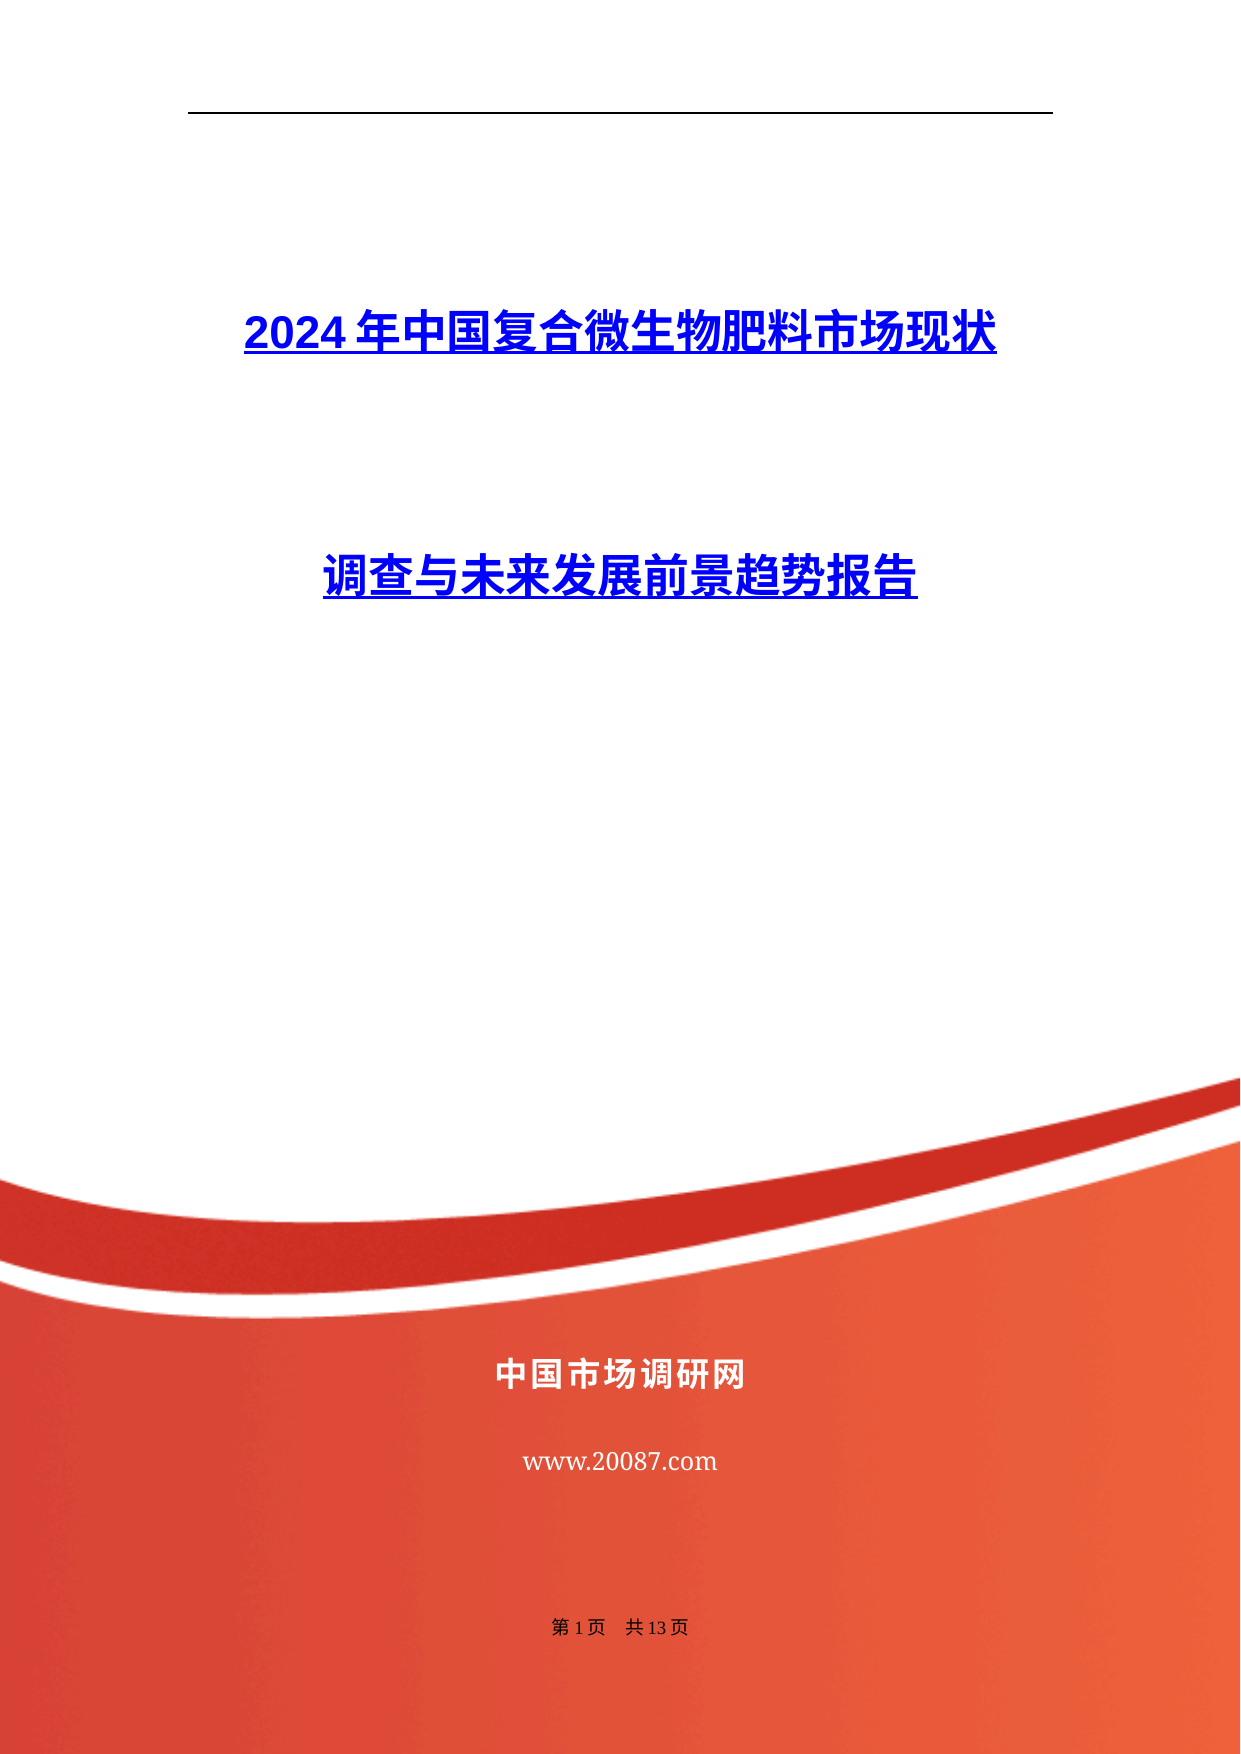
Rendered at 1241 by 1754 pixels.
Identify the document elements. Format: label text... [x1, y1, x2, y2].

text www.20087.com [187, 1428, 1053, 1493]
subtitle 中国市场调研网 [187, 1339, 1053, 1404]
picture [0, 1006, 1241, 1754]
table_header 2024年中国复合微生物肥料市场现状调查与未来发展前景趋势报告 [188, 207, 1053, 773]
